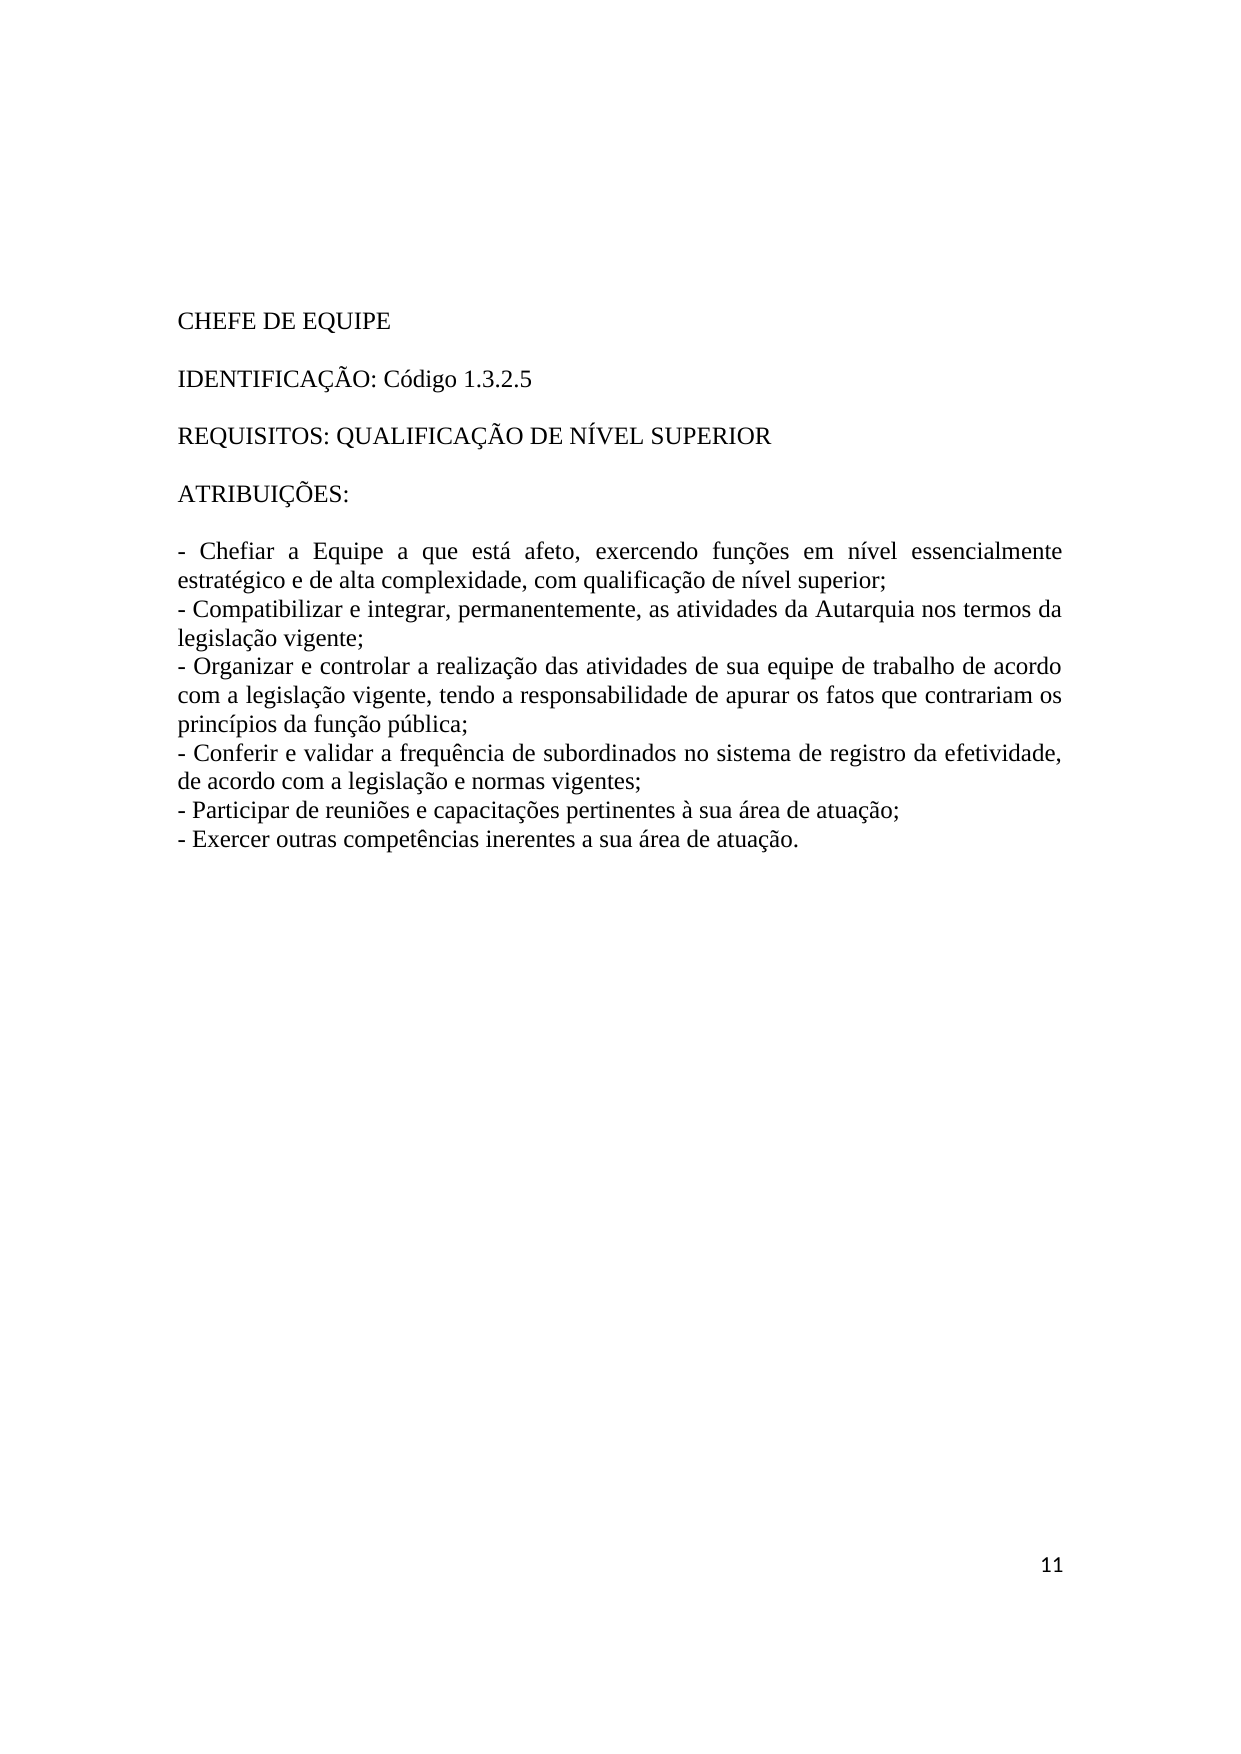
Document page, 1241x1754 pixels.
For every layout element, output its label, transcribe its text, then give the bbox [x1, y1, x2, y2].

text ATRIBUIÇÕES: [177, 479, 1063, 508]
text - Chefiar a Equipe a que está afeto, exercendo funções em nível essencialmente estratégico e de alta complexidade, com qualificação de nível superior; [177, 536, 1063, 594]
text - Participar de reuniões e capacitações pertinentes à sua área de atuação; [177, 795, 1063, 824]
text - Conferir e validar a frequência de subordinados no sistema de registro da efetividade, de acordo com a legislação e normas vigentes; [177, 738, 1063, 795]
text CHEFE DE EQUIPE [177, 306, 1063, 335]
text REQUISITOS: QUALIFICAÇÃO DE NÍVEL SUPERIOR [177, 421, 1063, 450]
text - Compatibilizar e integrar, permanentemente, as atividades da Autarquia nos termos da legislação vigente; [177, 594, 1063, 651]
text - Organizar e controlar a realização das atividades de sua equipe de trabalho de acordo com a legislação vigente, tendo a responsabilidade de apurar os fatos que contrariam os princípios da função pública; [177, 651, 1063, 738]
text IDENTIFICAÇÃO: Código 1.3.2.5 [177, 364, 1063, 393]
text - Exercer outras competências inerentes a sua área de atuação. [177, 824, 1063, 853]
